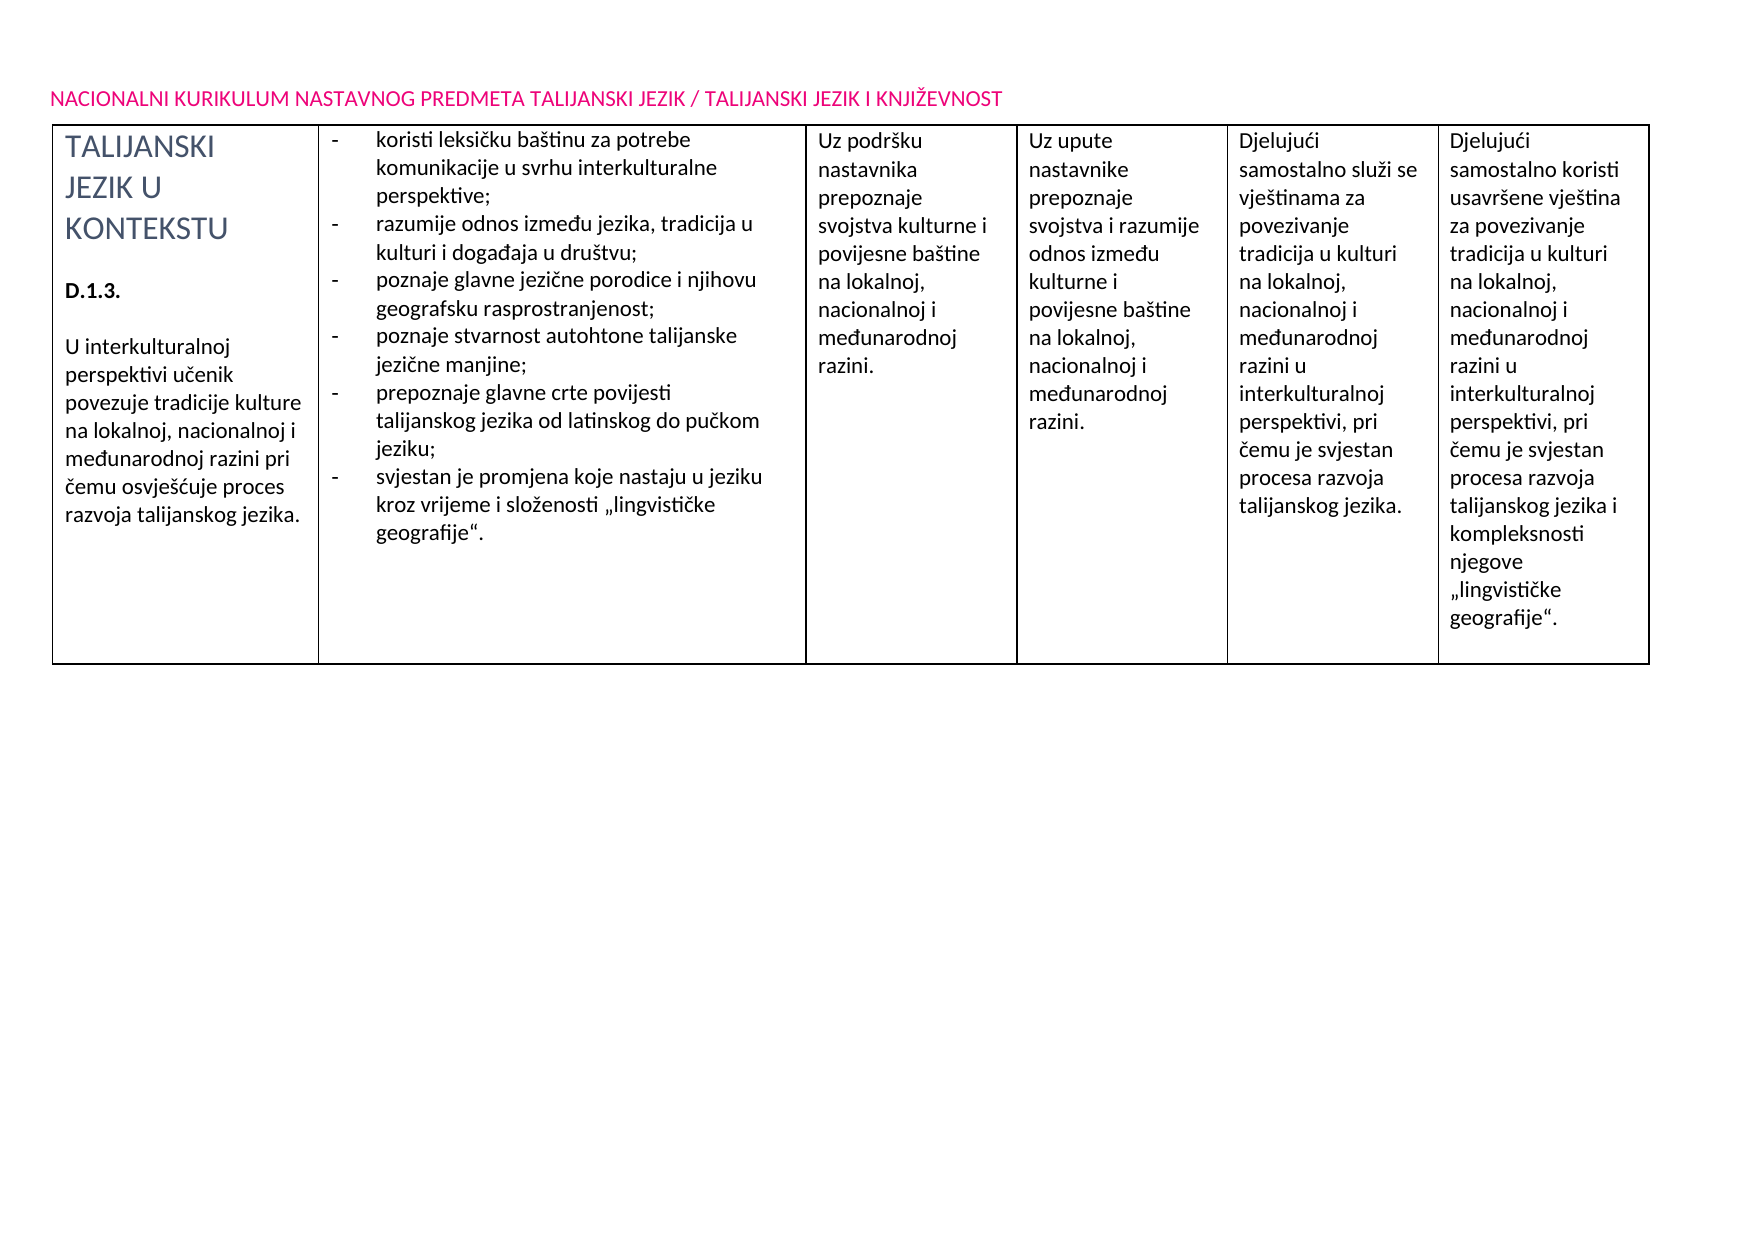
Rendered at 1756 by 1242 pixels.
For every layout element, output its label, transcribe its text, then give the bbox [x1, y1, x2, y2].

table_header TALIJANSKI JEZIK U KONTEKSTU D.1.3. U interkulturalnoj perspektivi učenik povezuje tradicije kulture na lokalnoj, nacionalnoj i međunarodnoj razini pri čemu osvješćuje proces razvoja talijanskog jezika. [53, 126, 318, 663]
table_header Djelujući samostalno koristi usavršene vještina za povezivanje tradicija u kulturi na lokalnoj, nacionalnoj i međunarodnoj razini u interkulturalnoj perspektivi, pri čemu je svjestan procesa razvoja talijanskog jezika i kompleksnosti njegove „lingvističke geografije“. [1439, 126, 1648, 663]
table_header Uz podršku nastavnika prepoznaje svojstva kulturne i povijesne baštine na lokalnoj, nacionalnoj i međunarodnoj razini. [807, 126, 1016, 663]
table_header koristi leksičku baštinu za potrebe komunikacije u svrhu interkulturalne perspektive; razumije odnos između jezika, tradicija u kulturi i događaja u društvu; poznaje glavne jezične porodice i njihovu geografsku rasprostranjenost; poznaje stvarnost autohtone talijanske jezične manjine; prepoznaje glavne crte povijesti talijanskog jezika od latinskog do pučkom jeziku; svjestan je promjena koje nastaju u jeziku kroz vrijeme i složenosti „lingvističke geografije“. [319, 126, 805, 663]
table_header Djelujući samostalno služi se vještinama za povezivanje tradicija u kulturi na lokalnoj, nacionalnoj i međunarodnoj razini u interkulturalnoj perspektivi, pri čemu je svjestan procesa razvoja talijanskog jezika. [1228, 126, 1438, 663]
table_header Uz upute nastavnike prepoznaje svojstva i razumije odnos između kulturne i povijesne baštine na lokalnoj, nacionalnoj i međunarodnoj razini. [1018, 126, 1227, 663]
